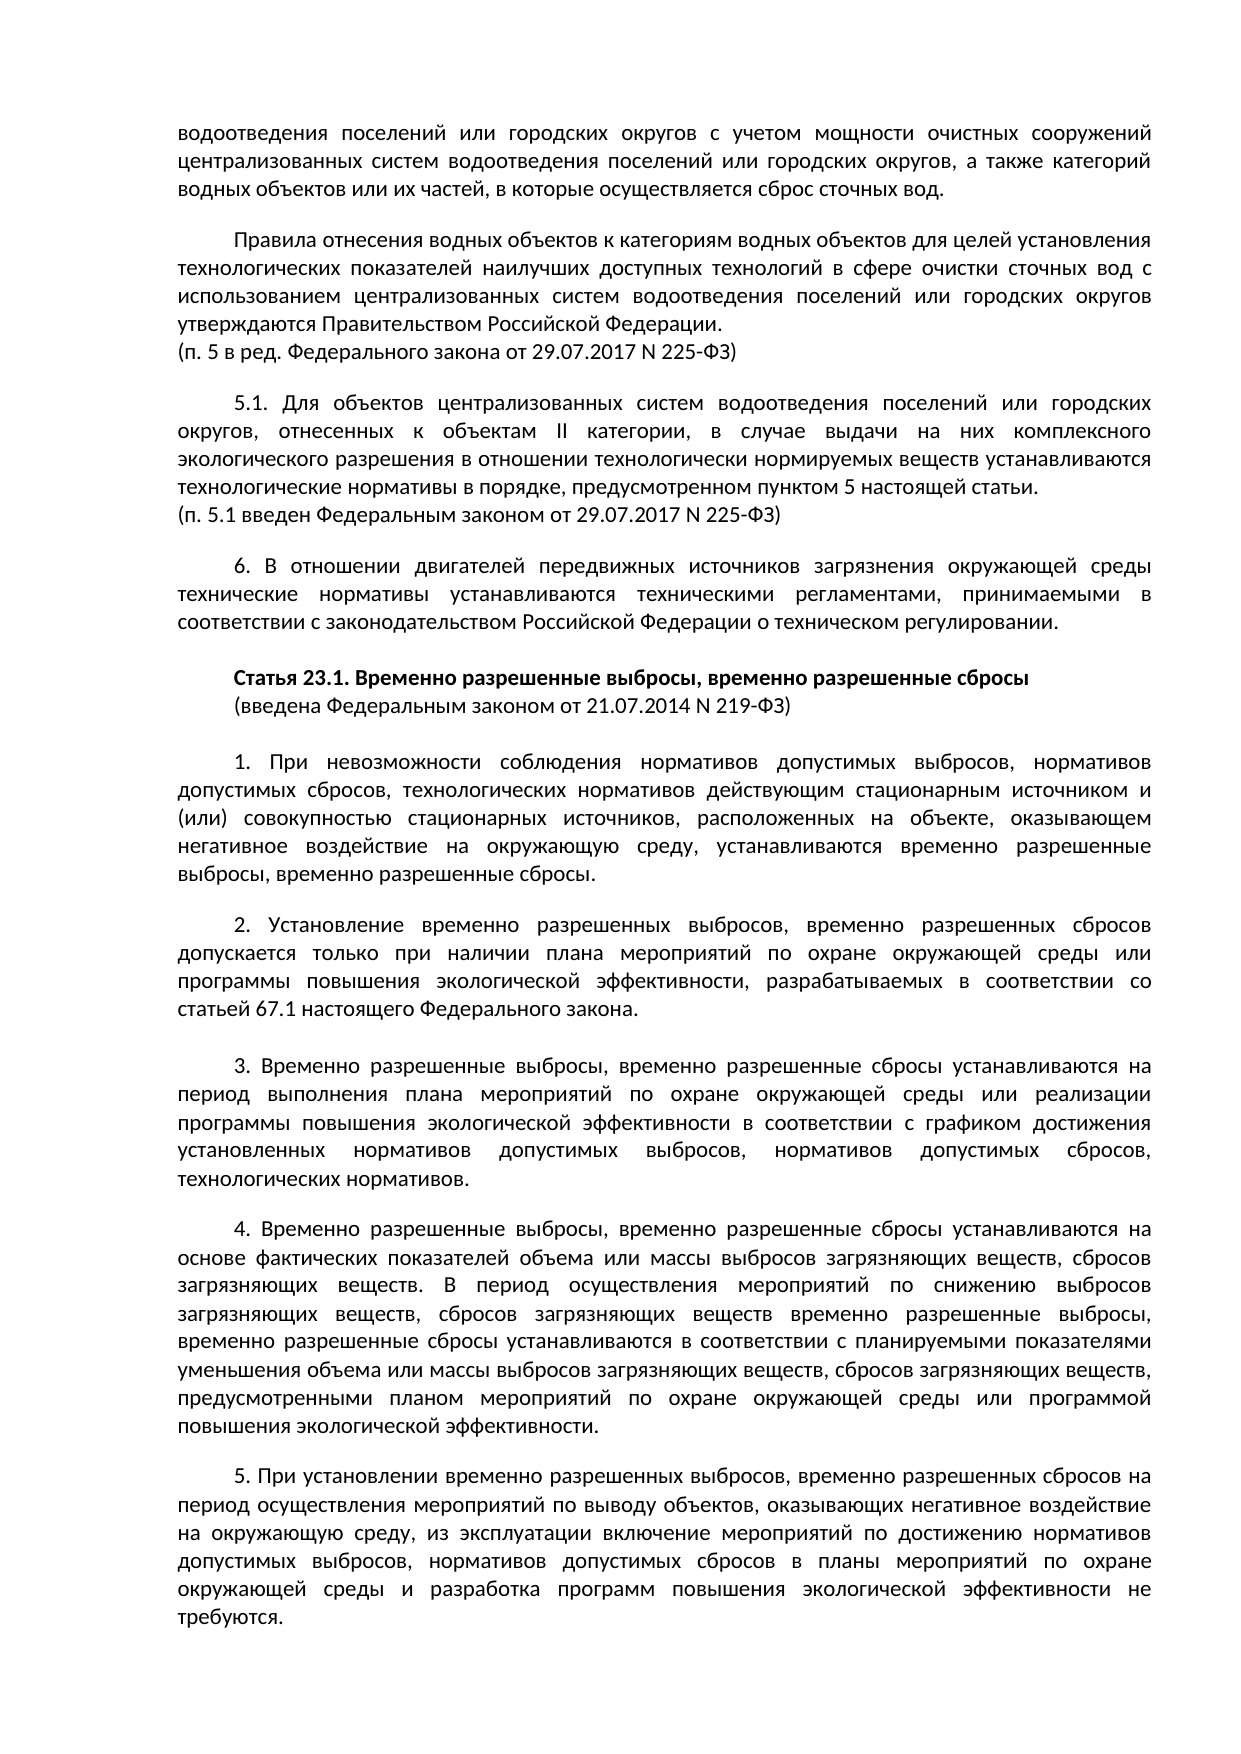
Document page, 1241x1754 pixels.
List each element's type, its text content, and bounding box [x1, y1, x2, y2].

title Статья 23.1. Временно разрешенные выбросы, временно разрешенные сбросы [177, 663, 1152, 691]
text 5. При установлении временно разрешенных выбросов, временно разрешенных сбросов на период осуществления мероприятий по выводу объектов, оказывающих негативное воздействие на окружающую среду, из эксплуатации включение мероприятий по достижению нормативов допустимых выбросов, нормативов допустимых сбросов в планы мероприятий по охране окружающей среды и разработка программ повышения экологической эффективности не требуются. [177, 1462, 1152, 1630]
text 1. При невозможности соблюдения нормативов допустимых выбросов, нормативов допустимых сбросов, технологических нормативов действующим стационарным источником и (или) совокупностью стационарных источников, расположенных на объекте, оказывающем негативное воздействие на окружающую среду, устанавливаются временно разрешенные выбросы, временно разрешенные сбросы. [177, 747, 1152, 887]
text (введена Федеральным законом от 21.07.2014 N 219-ФЗ) [177, 691, 1152, 719]
text 4. Временно разрешенные выбросы, временно разрешенные сбросы устанавливаются на основе фактических показателей объема или массы выбросов загрязняющих веществ, сбросов загрязняющих веществ. В период осуществления мероприятий по снижению выбросов загрязняющих веществ, сбросов загрязняющих веществ временно разрешенные выбросы, временно разрешенные сбросы устанавливаются в соответствии с планируемыми показателями уменьшения объема или массы выбросов загрязняющих веществ, сбросов загрязняющих веществ, предусмотренными планом мероприятий по охране окружающей среды или программой повышения экологической эффективности. [177, 1214, 1152, 1439]
text 2. Установление временно разрешенных выбросов, временно разрешенных сбросов допускается только при наличии плана мероприятий по охране окружающей среды или программы повышения экологической эффективности, разрабатываемых в соответствии со статьей 67.1 настоящего Федерального закона. [177, 910, 1152, 1022]
text 3. Временно разрешенные выбросы, временно разрешенные сбросы устанавливаются на период выполнения плана мероприятий по охране окружающей среды или реализации программы повышения экологической эффективности в соответствии с графиком достижения установленных нормативов допустимых выбросов, нормативов допустимых сбросов, технологических нормативов. [177, 1052, 1152, 1192]
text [177, 118, 1152, 202]
text (п. 5 в ред. Федерального закона от 29.07.2017 N 225-ФЗ) [177, 337, 1152, 365]
text 5.1. Для объектов централизованных систем водоотведения поселений или городских округов, отнесенных к объектам II категории, в случае выдачи на них комплексного экологического разрешения в отношении технологически нормируемых веществ устанавливаются технологические нормативы в порядке, предусмотренном пунктом 5 настоящей статьи. [177, 388, 1152, 500]
text 6. В отношении двигателей передвижных источников загрязнения окружающей среды технические нормативы устанавливаются техническими регламентами, принимаемыми в соответствии с законодательством Российской Федерации о техническом регулировании. [177, 551, 1152, 635]
text Правила отнесения водных объектов к категориям водных объектов для целей установления технологических показателей наилучших доступных технологий в сфере очистки сточных вод с использованием централизованных систем водоотведения поселений или городских округов утверждаются Правительством Российской Федерации. [177, 225, 1152, 337]
text (п. 5.1 введен Федеральным законом от 29.07.2017 N 225-ФЗ) [177, 500, 1152, 528]
